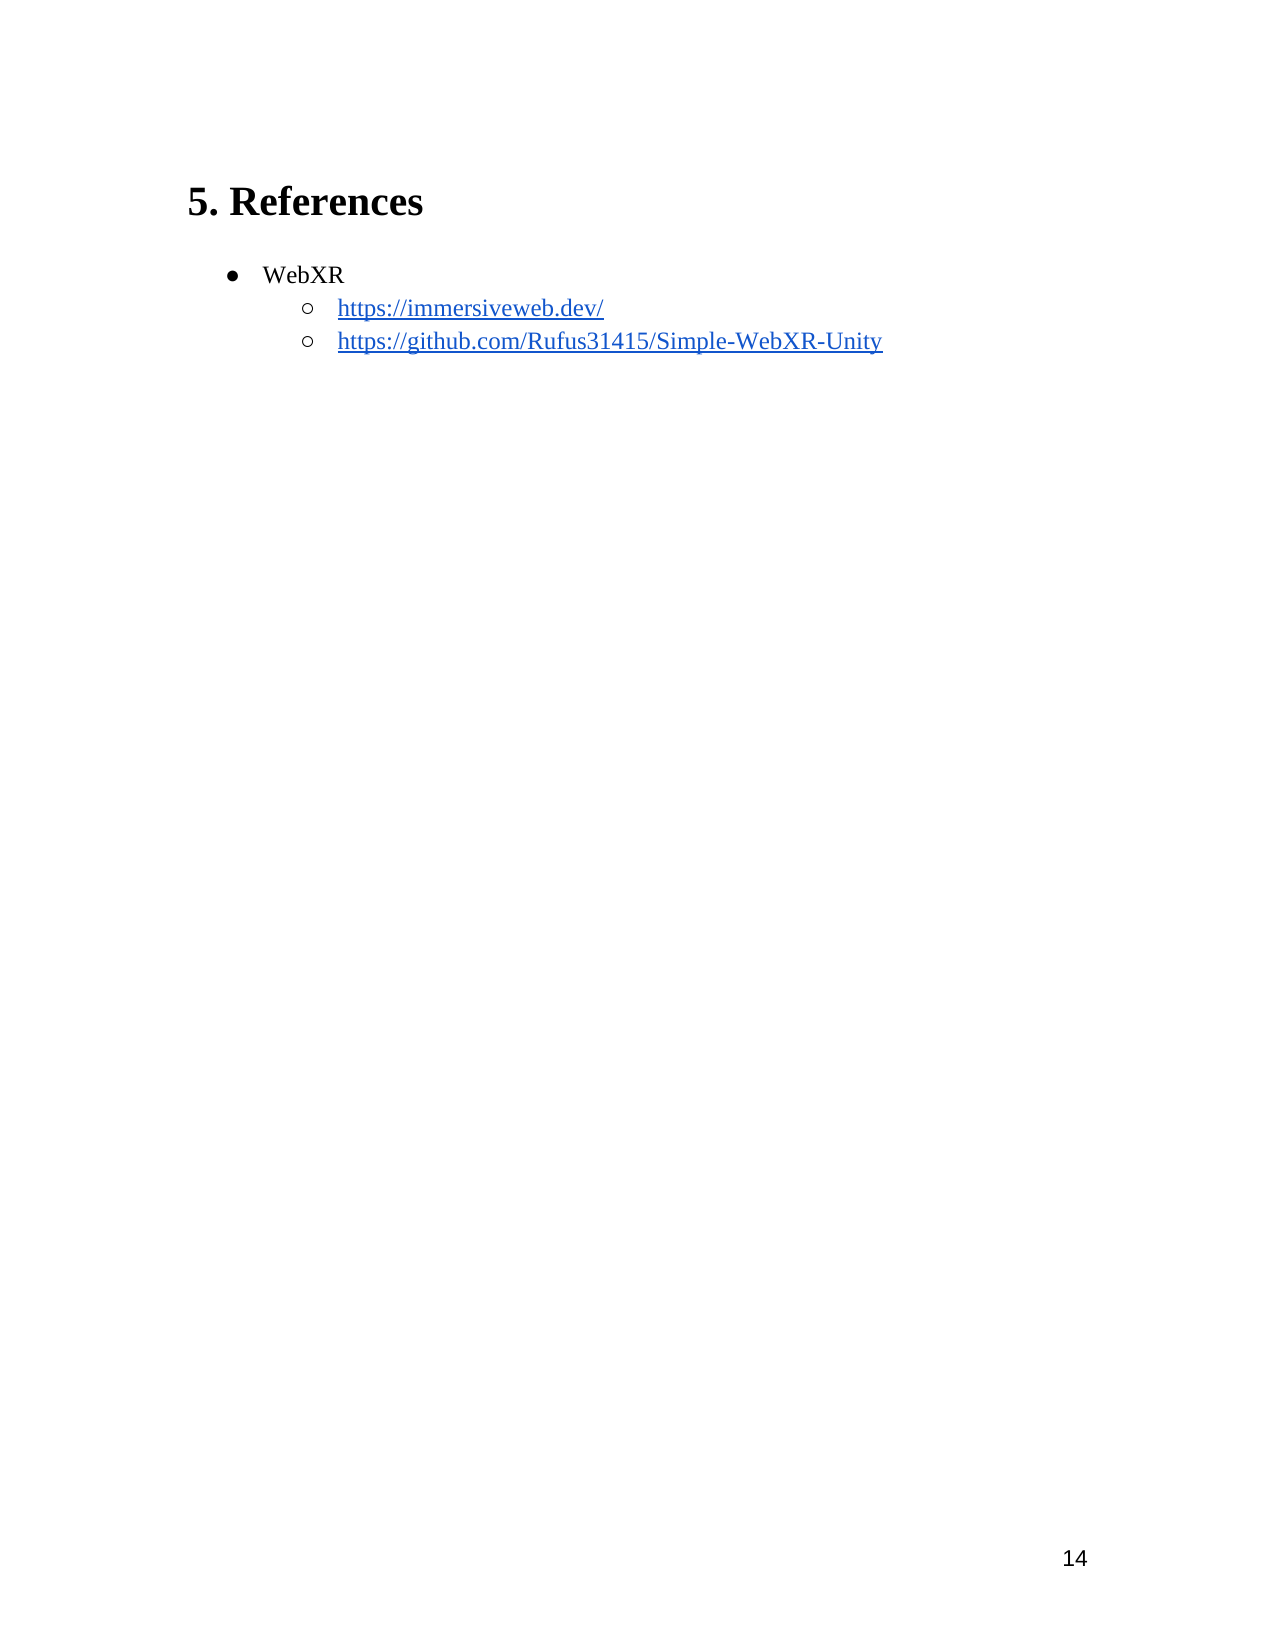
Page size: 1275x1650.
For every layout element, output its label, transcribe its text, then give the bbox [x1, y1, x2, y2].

text 5. References [187, 176, 1087, 224]
list https://github.com/Rufus31415/Simple-WebXR-Unity [300, 326, 1087, 355]
list https://immersiveweb.dev/ [300, 293, 1087, 322]
list WebXR [225, 260, 1087, 289]
